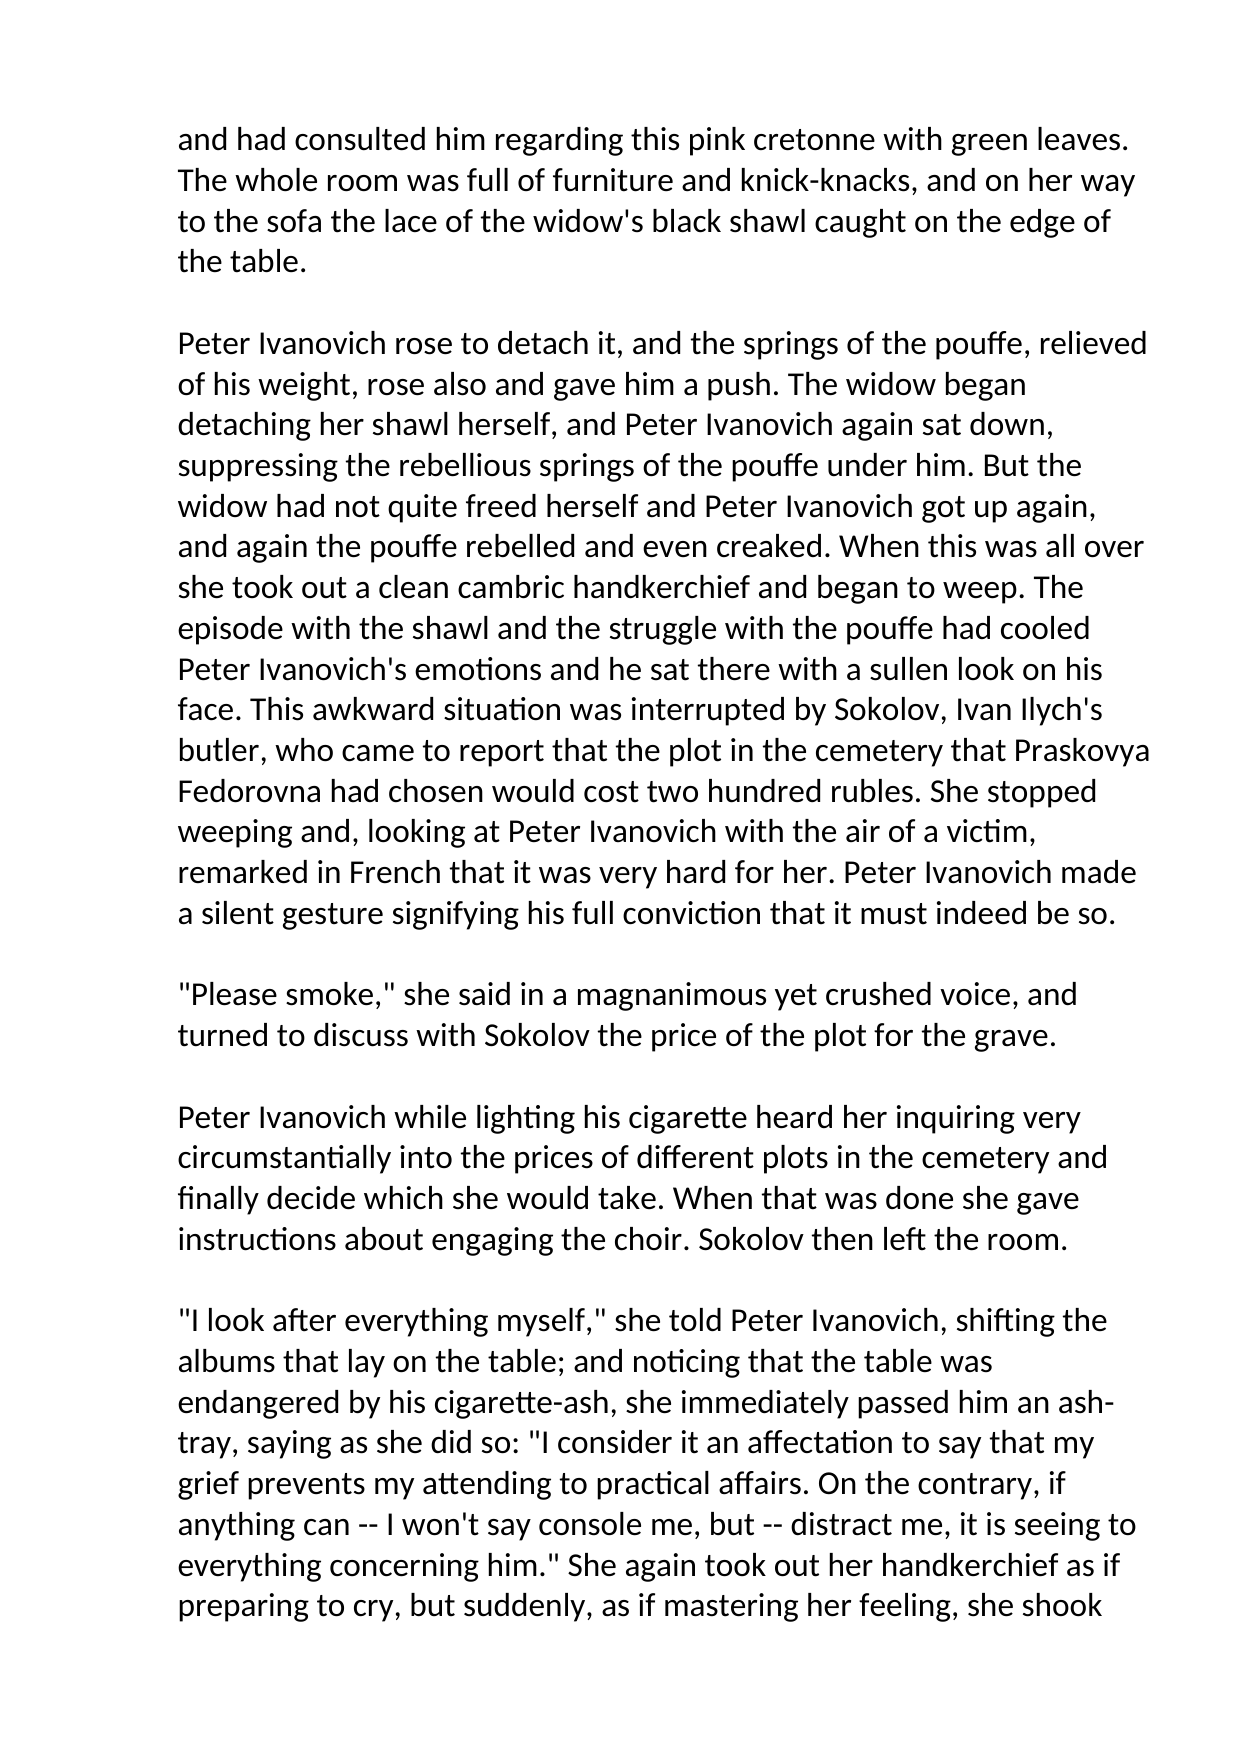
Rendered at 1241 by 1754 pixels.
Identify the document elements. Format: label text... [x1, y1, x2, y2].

text Peter Ivanovich while lighting his cigarette heard her inquiring very circumstantially into the prices of different plots in the cemetery and finally decide which she would take. When that was done she gave instructions about engaging the choir. Sokolov then left the room. [177, 1096, 1152, 1258]
text "Please smoke," she said in a magnanimous yet crushed voice, and turned to discuss with Sokolov the price of the plot for the grave. [177, 973, 1152, 1055]
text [177, 118, 1152, 281]
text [177, 1299, 1152, 1625]
text Peter Ivanovich rose to detach it, and the springs of the pouffe, relieved of his weight, rose also and gave him a push. The widow began detaching her shawl herself, and Peter Ivanovich again sat down, suppressing the rebellious springs of the pouffe under him. But the widow had not quite freed herself and Peter Ivanovich got up again, and again the pouffe rebelled and even creaked. When this was all over she took out a clean cambric handkerchief and began to weep. The episode with the shawl and the struggle with the pouffe had cooled Peter Ivanovich's emotions and he sat there with a sullen look on his face. This awkward situation was interrupted by Sokolov, Ivan Ilych's butler, who came to report that the plot in the cemetery that Praskovya Fedorovna had chosen would cost two hundred rubles. She stopped weeping and, looking at Peter Ivanovich with the air of a victim, remarked in French that it was very hard for her. Peter Ivanovich made a silent gesture signifying his full conviction that it must indeed be so. [177, 322, 1152, 933]
